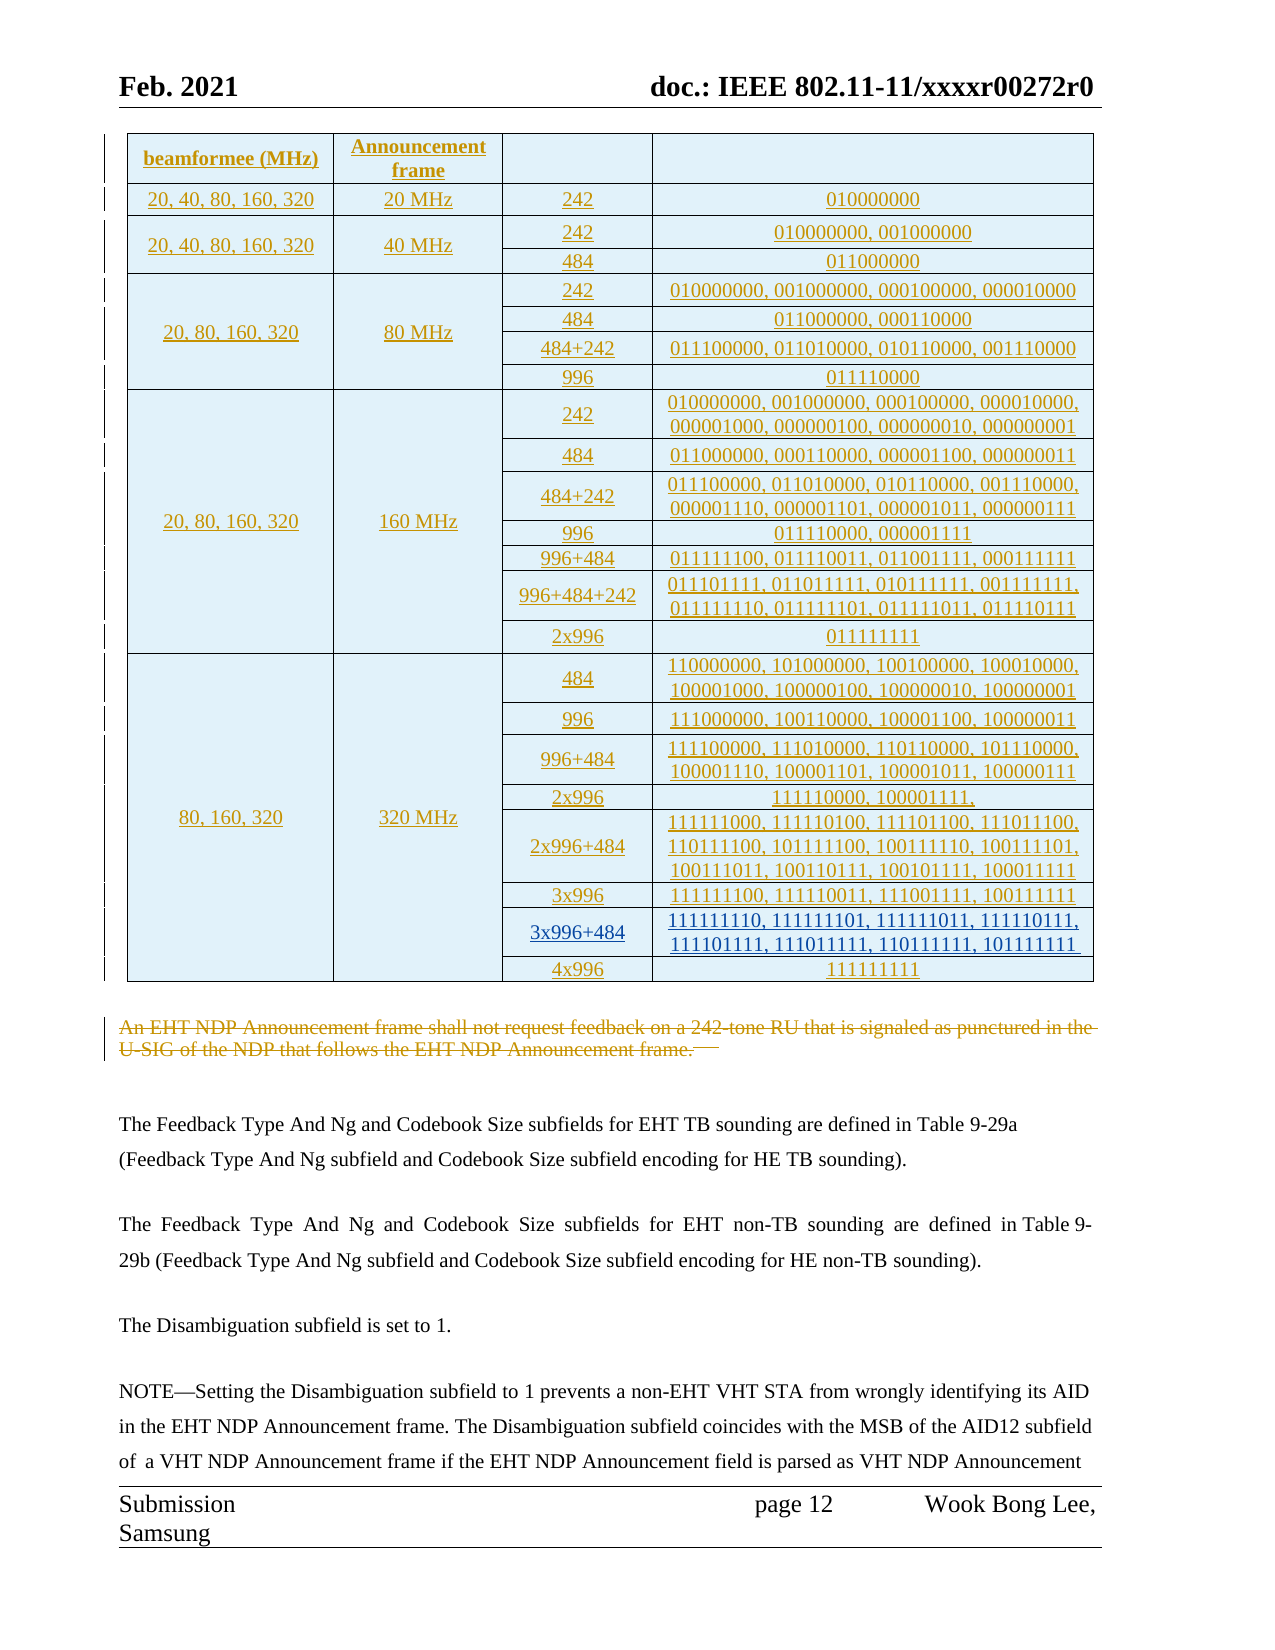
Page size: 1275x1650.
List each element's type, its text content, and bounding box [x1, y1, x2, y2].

text The Feedback Type And Ng and Codebook Size subfields for EHT non-TB sounding are defined in Table 9-29b (Feedback Type And Ng subfield and Codebook Size subfield encoding for HE non-TB sounding). [119, 1203, 1102, 1274]
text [119, 1370, 1102, 1476]
text The Feedback Type And Ng and Codebook Size subfields for EHT TB sounding are defined in Table 9-29a (Feedback Type And Ng subfield and Codebook Size subfield encoding for HE TB sounding). [119, 1103, 1102, 1173]
text The Disambiguation subfield is set to 1. [119, 1304, 1102, 1340]
